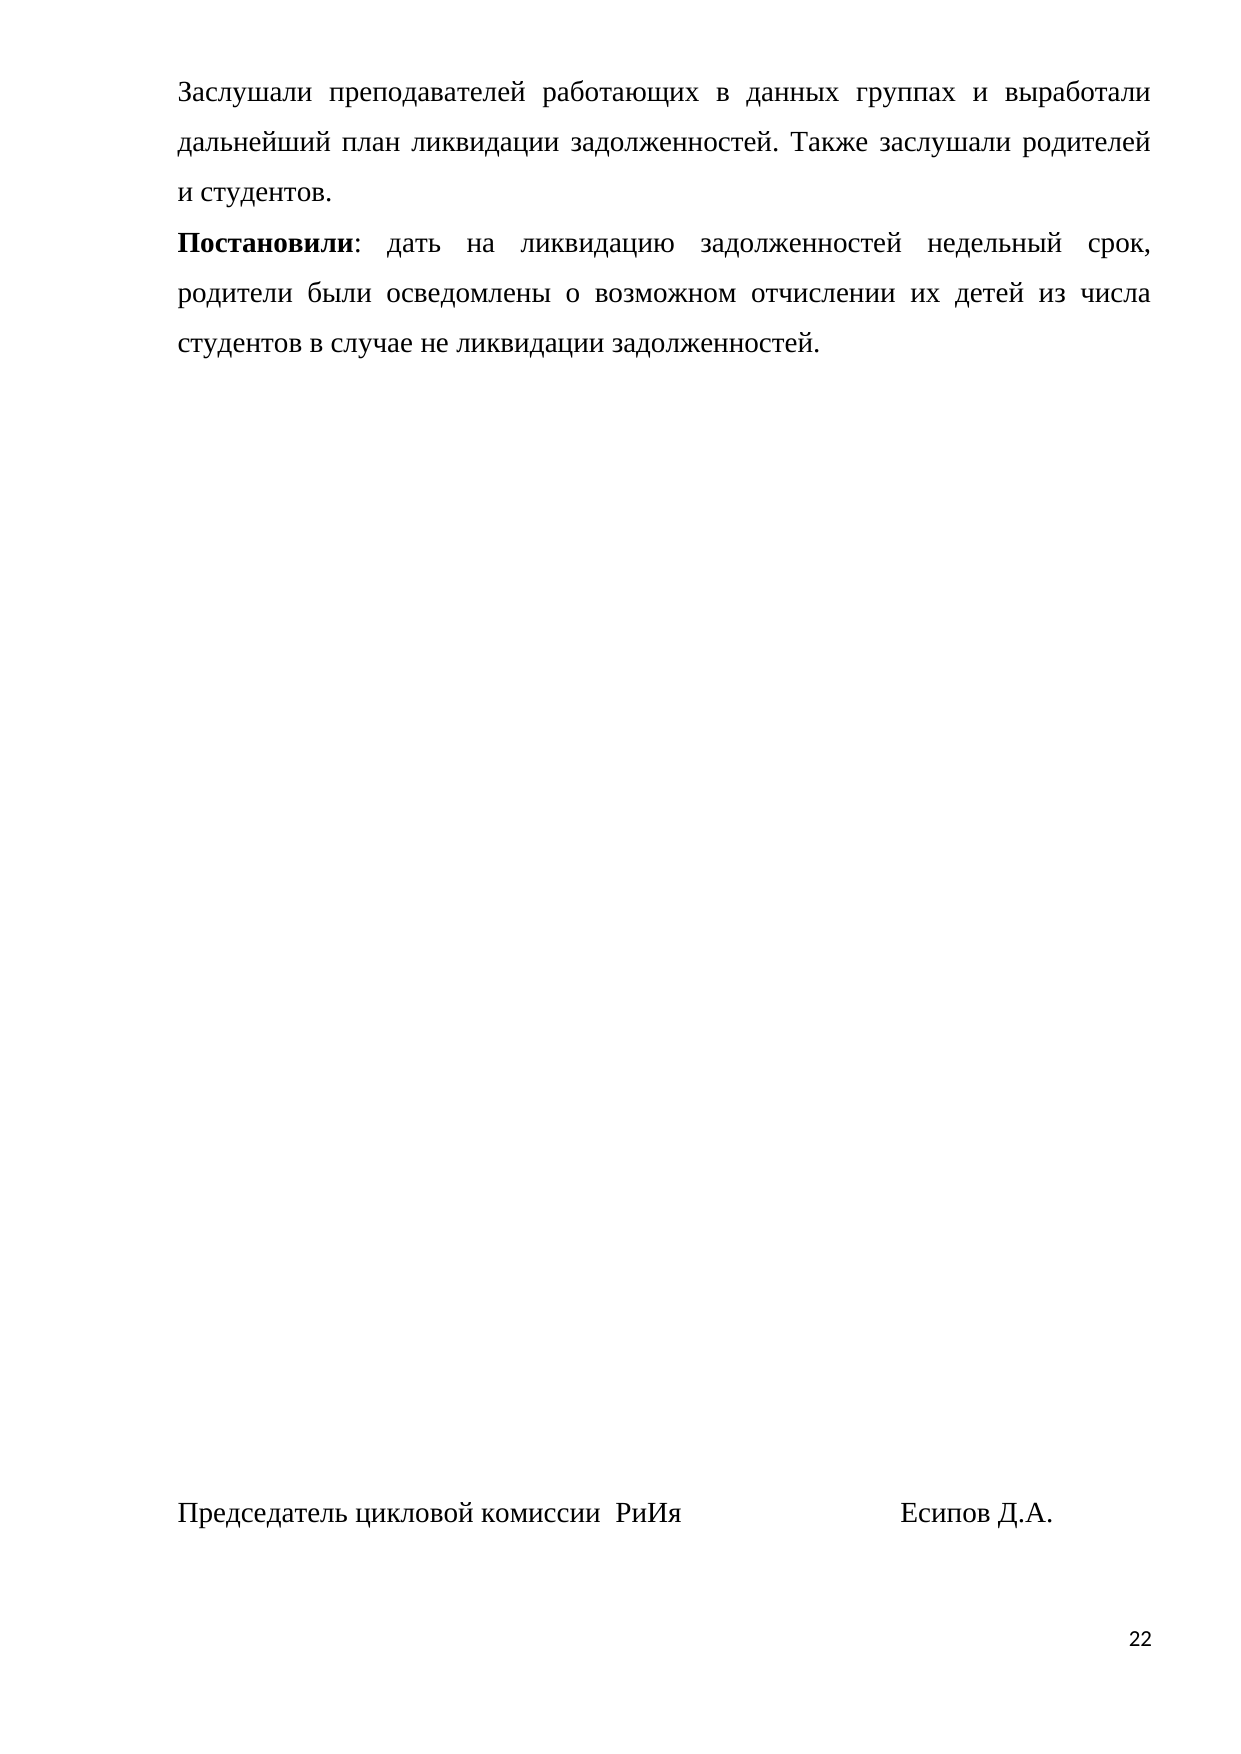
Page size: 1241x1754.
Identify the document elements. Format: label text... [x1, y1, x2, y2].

text Председатель цикловой комиссии РиИя Есипов Д.А. [177, 1495, 1211, 1528]
text Заслушали преподавателей работающих в данных группах и выработали дальнейший план ликвидации задолженностей. Также заслушали родителей и студентов. [177, 74, 1152, 208]
text Постановили: дать на ликвидацию задолженностей недельный срок, родители были осведомлены о возможном отчислении их детей из числа студентов в случае не ликвидации задолженностей. [177, 225, 1152, 359]
